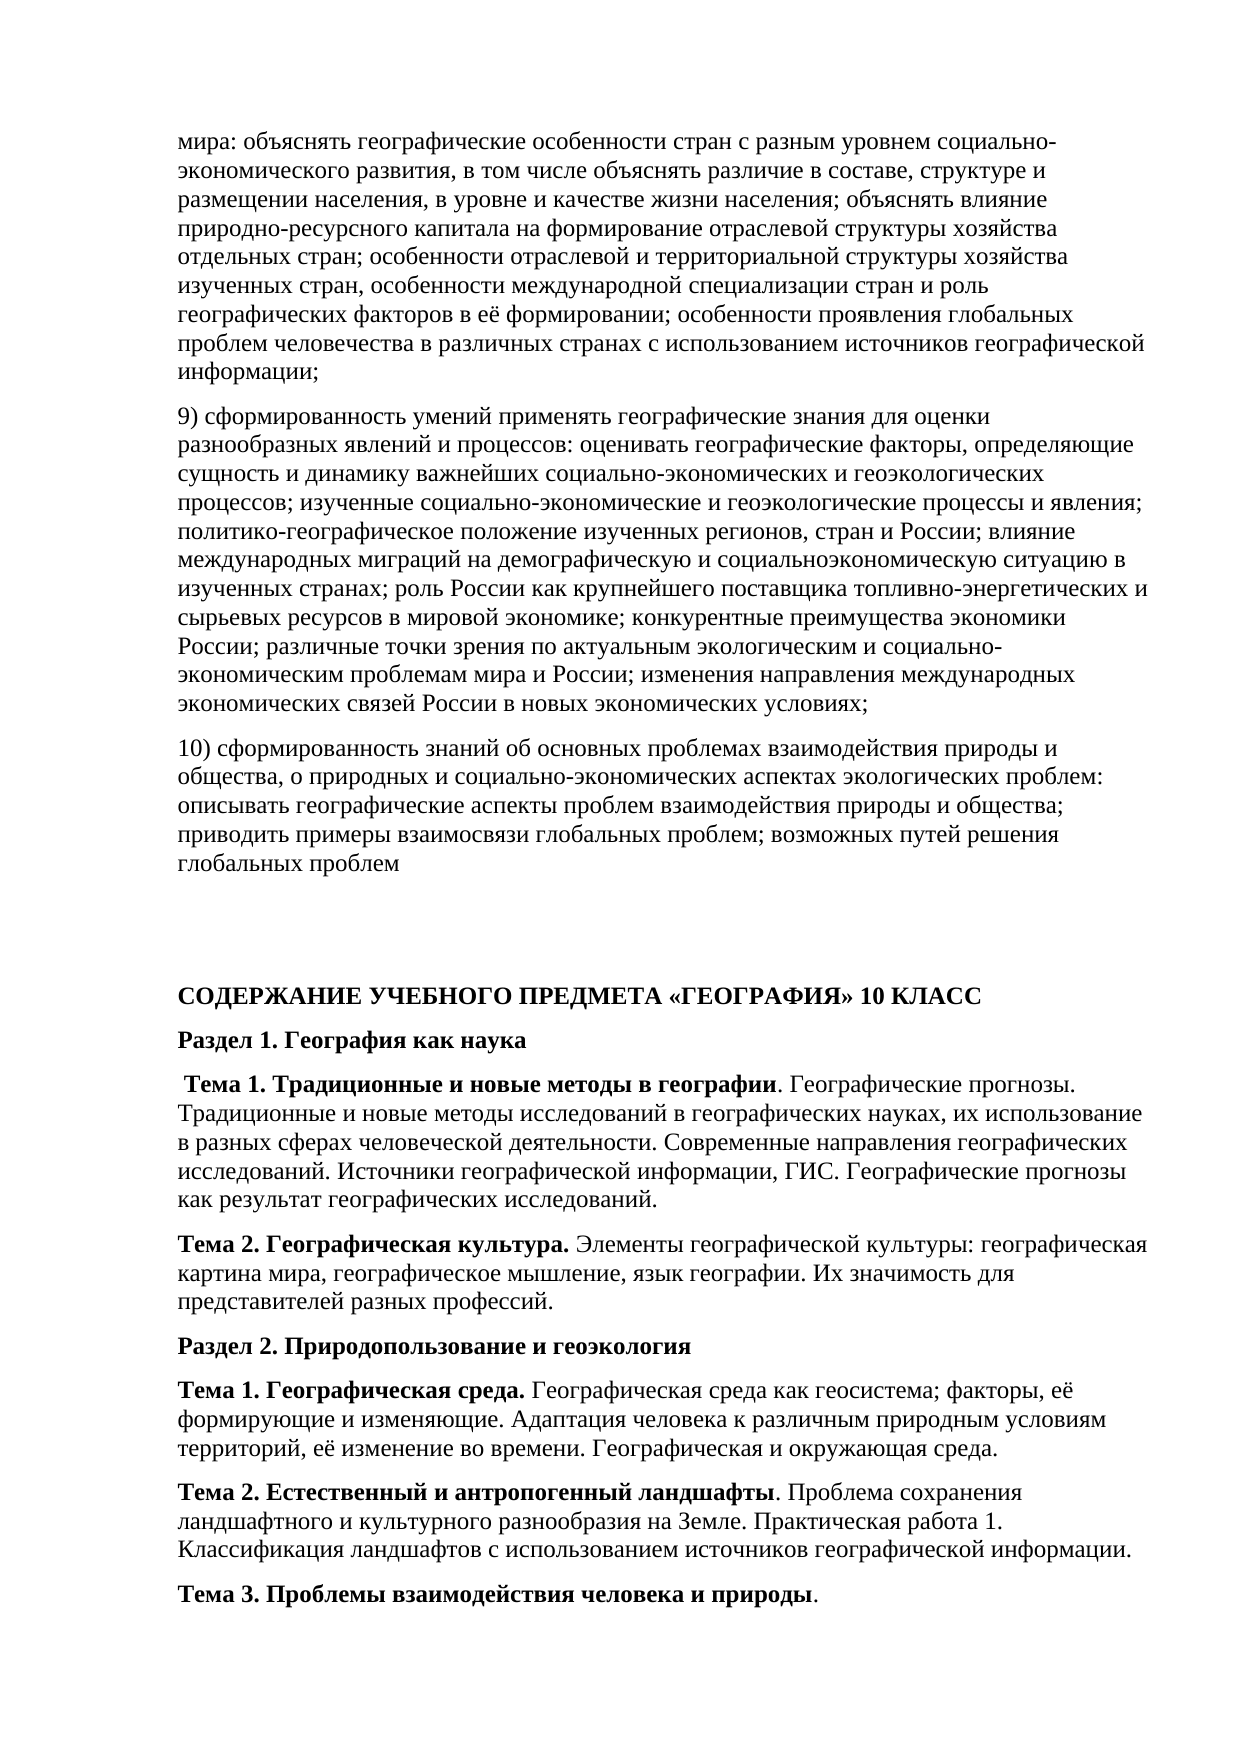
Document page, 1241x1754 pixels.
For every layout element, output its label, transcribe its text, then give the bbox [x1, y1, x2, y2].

text 10) сформированность знаний об основных проблемах взаимодействия природы и общества, о природных и социально-экономических аспектах экологических проблем: описывать географические аспекты проблем взаимодействия природы и общества; приводить примеры взаимосвязи глобальных проблем; возможных путей решения глобальных проблем [177, 733, 1152, 876]
text СОДЕРЖАНИЕ УЧЕБНОГО ПРЕДМЕТА «ГЕОГРАФИЯ» 10 КЛАСС [177, 981, 1152, 1009]
text 9) сформированность умений применять географические знания для оценки разнообразных явлений и процессов: оценивать географические факторы, определяющие сущность и динамику важнейших социально-экономических и геоэкологических процессов; изученные социально-экономические и геоэкологические процессы и явления; политико-географическое положение изученных регионов, стран и России; влияние международных миграций на демографическую и социальноэкономическую ситуацию в изученных странах; роль России как крупнейшего поставщика топливно-энергетических и сырьевых ресурсов в мировой экономике; конкурентные преимущества экономики России; различные точки зрения по актуальным экологическим и социально-экономическим проблемам мира и России; изменения направления международных экономических связей России в новых экономических условиях; [177, 401, 1152, 717]
text Тема 1. Географическая среда. Географическая среда как геосистема; факторы, её формирующие и изменяющие. Адаптация человека к различным природным условиям территорий, её изменение во времени. Географическая и окружающая среда. [177, 1375, 1152, 1461]
text Тема 3. Проблемы взаимодействия человека и природы. [177, 1579, 1152, 1608]
text Тема 2. Естественный и антропогенный ландшафты. Проблема сохранения ландшафтного и культурного разнообразия на Земле. Практическая работа 1. Классификация ландшафтов с использованием источников географической информации. [177, 1477, 1152, 1563]
text Раздел 1. География как наука [177, 1025, 1152, 1054]
text Тема 2. Географическая культура. Элементы географической культуры: географическая картина мира, географическое мышление, язык географии. Их значимость для представителей разных профессий. [177, 1229, 1152, 1315]
text Тема 1. Традиционные и новые методы в географии. Географические прогнозы. Традиционные и новые методы исследований в географических науках, их использование в разных сферах человеческой деятельности. Современные направления географических исследований. Источники географической информации, ГИС. Географические прогнозы как результат географических исследований. [177, 1069, 1152, 1213]
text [177, 126, 1152, 385]
text Раздел 2. Природопользование и геоэкология [177, 1331, 1152, 1359]
